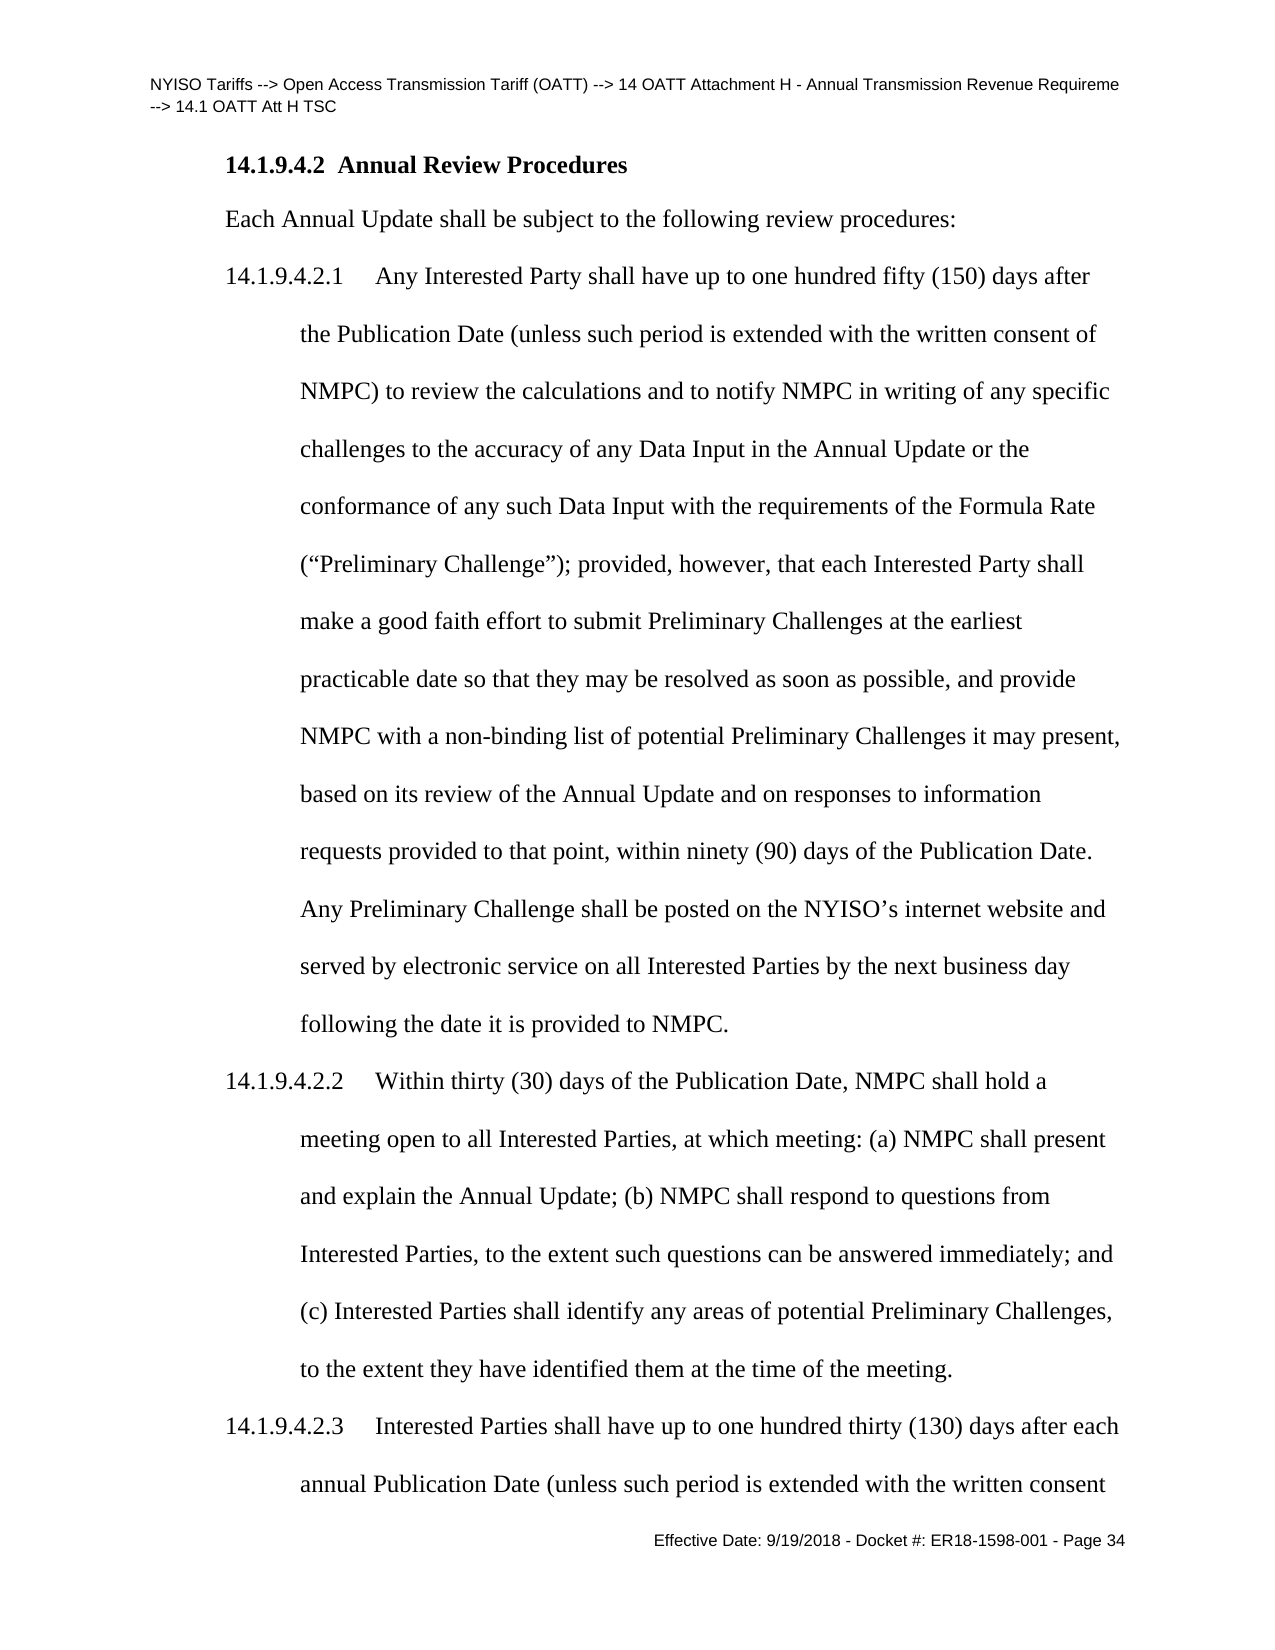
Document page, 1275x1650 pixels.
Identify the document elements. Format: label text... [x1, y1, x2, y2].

text 14.1.9.4.2.1 Any Interested Party shall have up to one hundred fifty (150) days after the Publication Date (unless such period is extended with the written consent of NMPC) to review the calculations and to notify NMPC in writing of any specific challenges to the accuracy of any Data Input in the Annual Update or the conformance of any such Data Input with the requirements of the Formula Rate (“Preliminary Challenge”); provided, however, that each Interested Party shall make a good faith effort to submit Preliminary Challenges at the earliest practicable date so that they may be resolved as soon as possible, and provide NMPC with a non-binding list of potential Preliminary Challenges it may present, based on its review of the Annual Update and on responses to information requests provided to that point, within ninety (90) days of the Publication Date. Any Preliminary Challenge shall be posted on the NYISO’s internet website and served by electronic service on all Interested Parties by the next business day following the date it is provided to NMPC. [225, 261, 1125, 1037]
subtitle 14.1.9.4.2 Annual Review Procedures [225, 150, 1125, 179]
text 14.1.9.4.2.2 Within thirty (30) days of the Publication Date, NMPC shall hold a meeting open to all Interested Parties, at which meeting: (a) NMPC shall present and explain the Annual Update; (b) NMPC shall respond to questions from Interested Parties, to the extent such questions can be answered immediately; and (c) Interested Parties shall identify any areas of potential Preliminary Challenges, to the extent they have identified them at the time of the meeting. [225, 1066, 1125, 1382]
text Each Annual Update shall be subject to the following review procedures: [150, 204, 1125, 232]
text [225, 1411, 1125, 1497]
